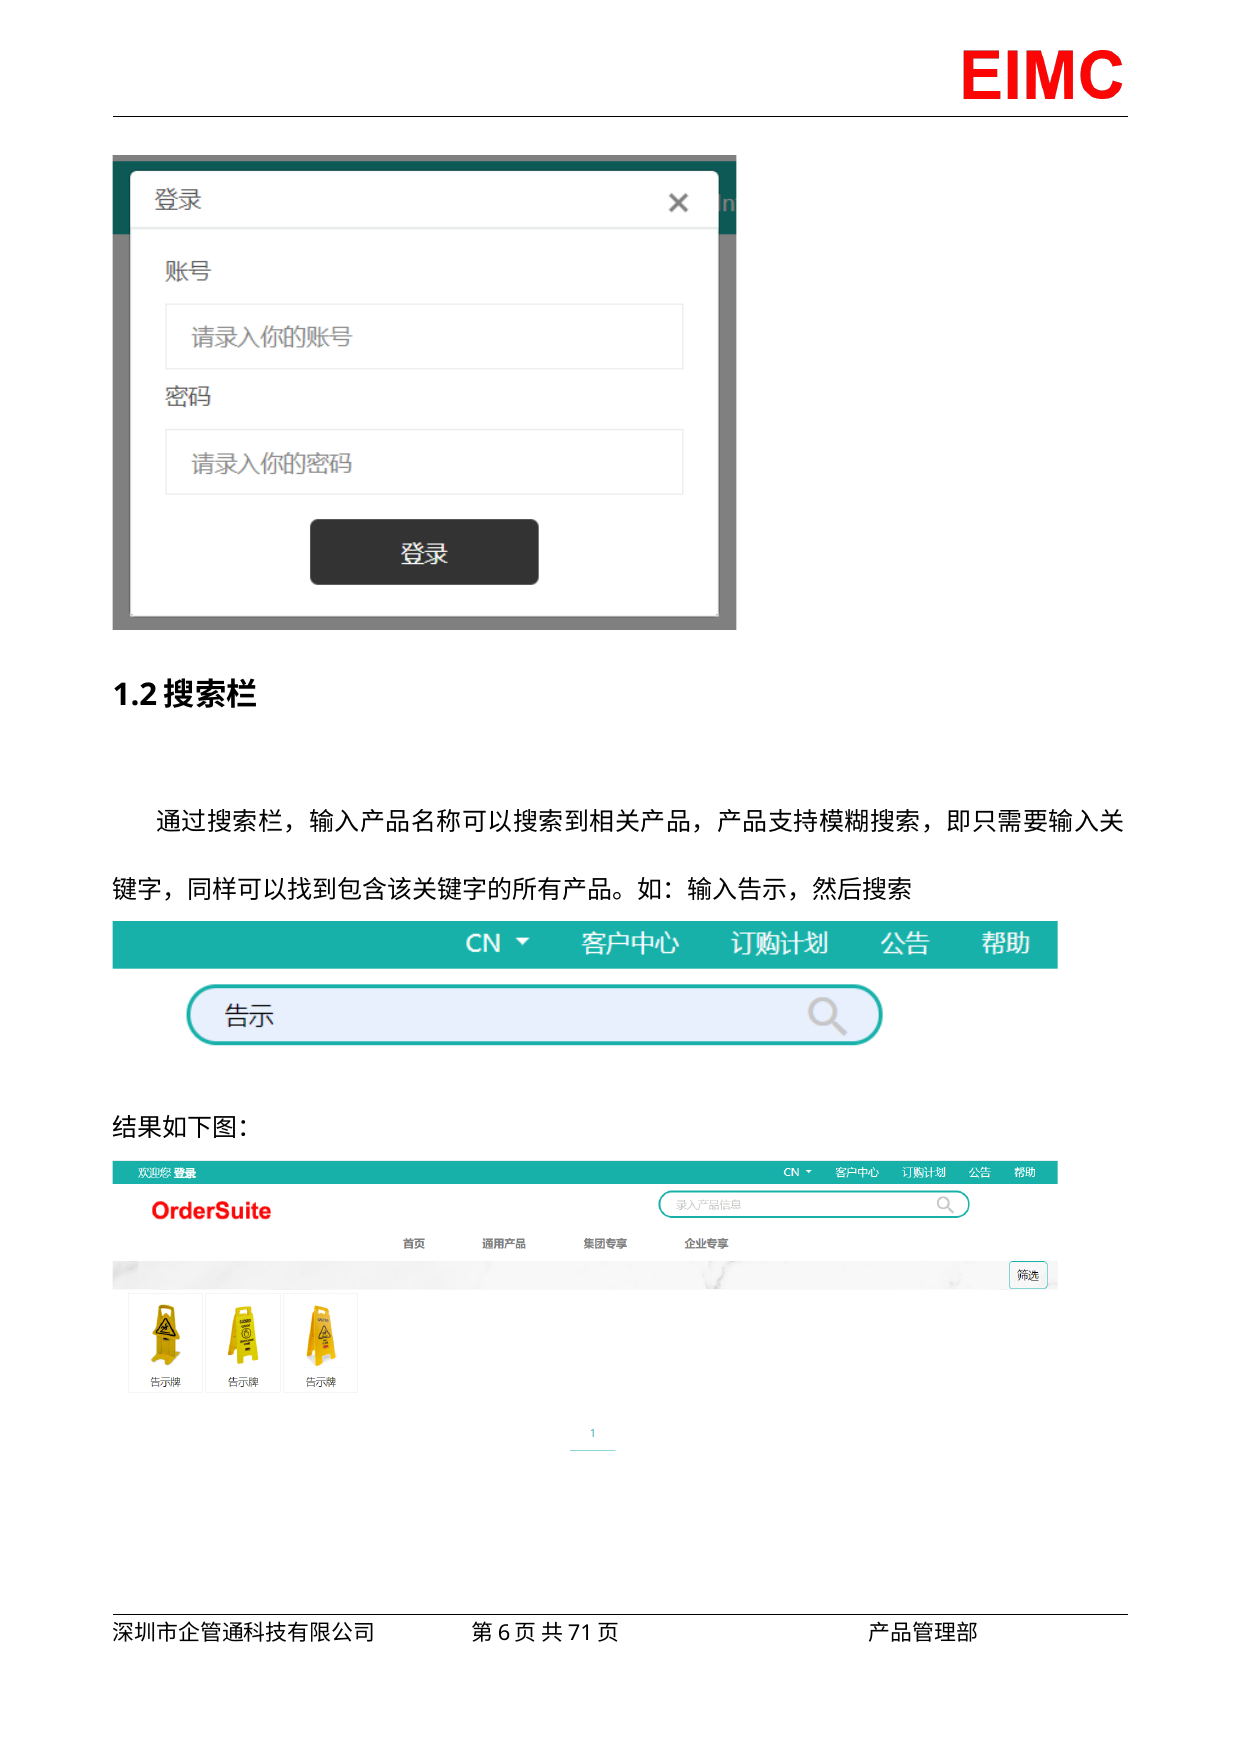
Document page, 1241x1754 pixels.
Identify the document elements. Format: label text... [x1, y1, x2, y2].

text 通过搜索栏，输入产品名称可以搜索到相关产品，产品支持模糊搜索，即只需要输入关键字，同样可以找到包含该关键字的所有产品。如：输入告示，然后搜索 [112, 786, 1128, 921]
subtitle 1.2搜索栏 [112, 657, 1128, 725]
picture [956, 44, 1128, 104]
picture [112, 155, 737, 630]
picture [112, 1159, 1058, 1457]
picture [112, 921, 1058, 1066]
text 结果如下图： [112, 1091, 1128, 1159]
